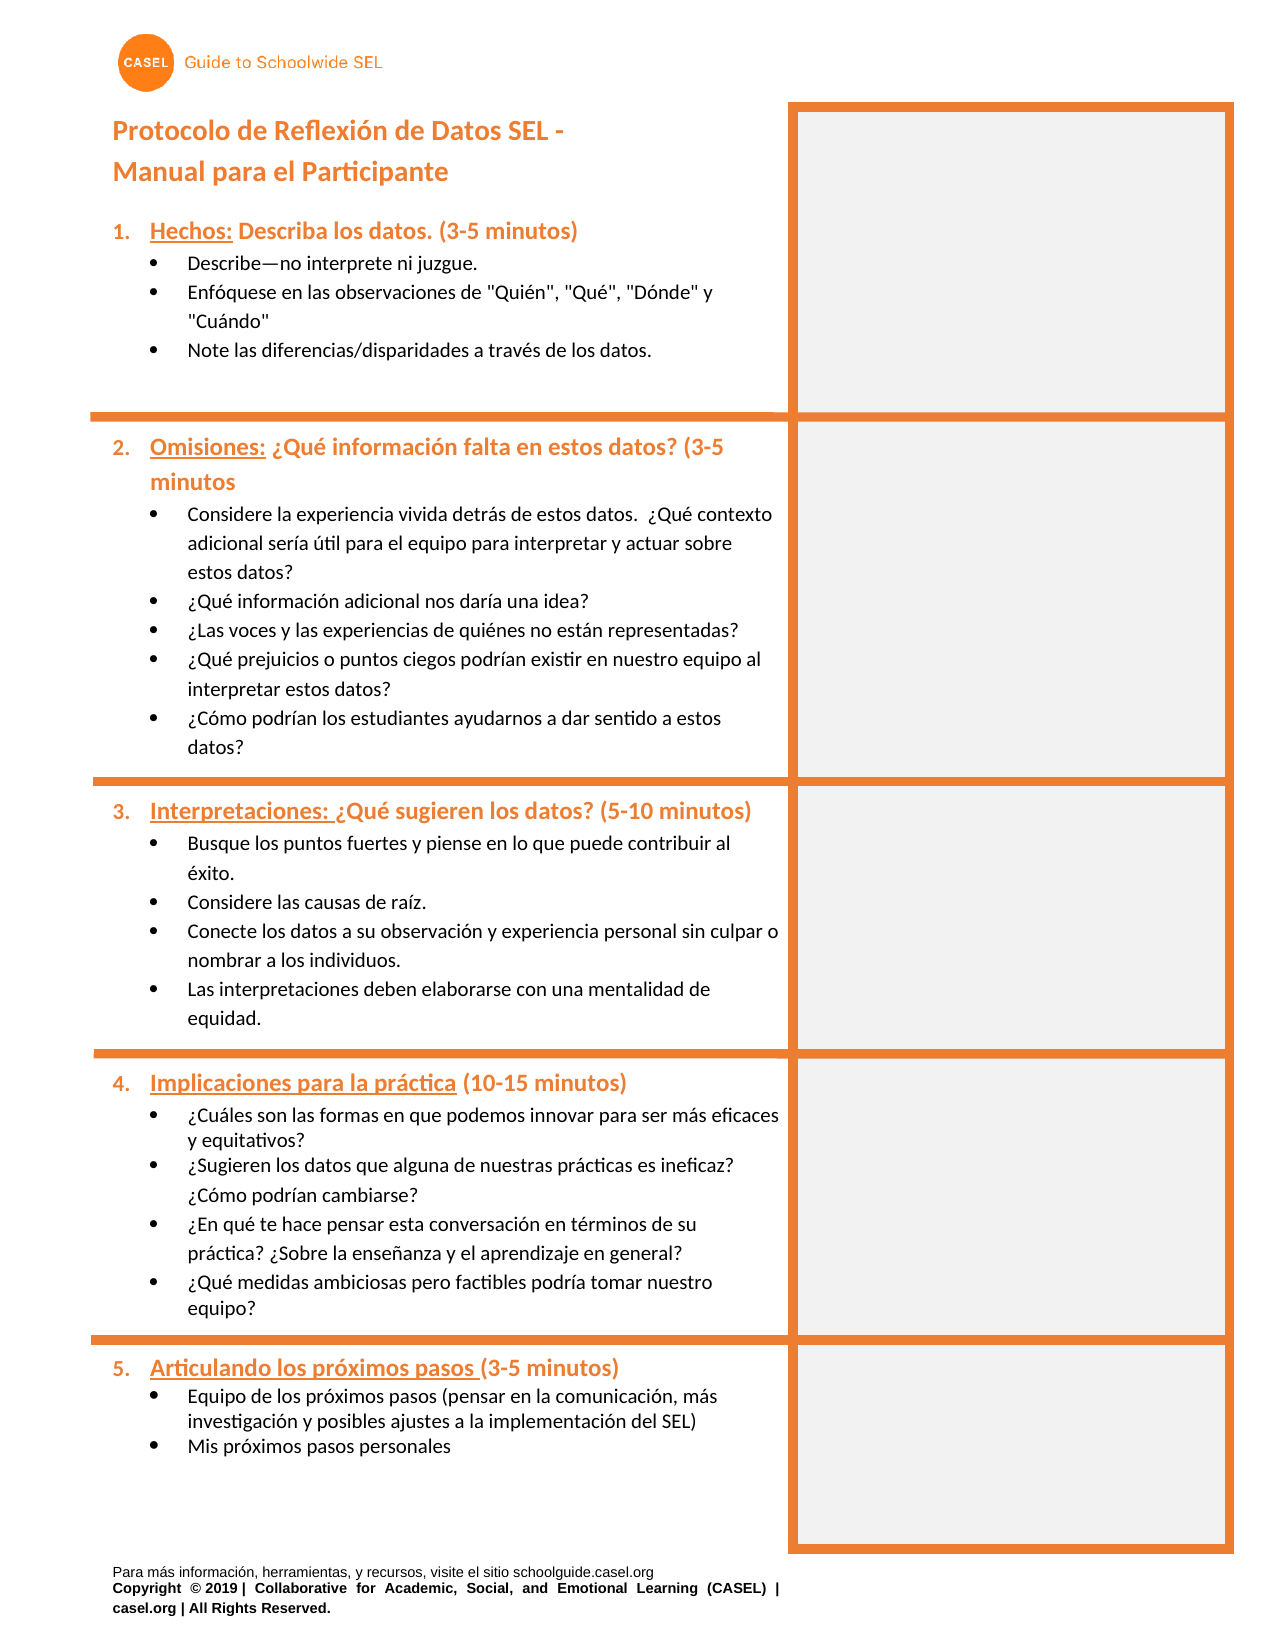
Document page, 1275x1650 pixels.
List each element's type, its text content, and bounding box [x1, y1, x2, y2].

list ¿En qué te hace pensar esta conversación en términos de su práctica? ¿Sobre la enseñanza y el aprendizaje en general? [150, 1211, 752, 1266]
list Conecte los datos a su observación y experiencia personal sin culpar o nombrar a los individuos. [150, 918, 780, 973]
text Protocolo de Reflexión de Datos SEL - Manual para el Participante [112, 112, 780, 189]
list ¿Las voces y las experiencias de quiénes no están representadas? [150, 617, 780, 643]
list ¿Cómo podrían los estudiantes ayudarnos a dar sentido a estos datos? [150, 705, 780, 759]
list Considere la experiencia vivida detrás de estos datos. ¿Qué contexto adicional sería útil para el equipo para interpretar y actuar sobre estos datos? [150, 501, 780, 584]
list Interpretaciones: ¿Qué sugieren los datos? (5-10 minutos) [112, 796, 780, 826]
list Considere las causas de raíz. [150, 889, 780, 914]
list Implicaciones para la práctica (10-15 minutos) [112, 1067, 780, 1097]
list ¿Cuáles son las formas en que podemos innovar para ser más eficaces y equitativos? [150, 1102, 780, 1153]
list Articulando los próximos pasos (3-5 minutos) [112, 1352, 780, 1383]
list ¿Qué medidas ambiciosas pero factibles podría tomar nuestro equipo? [150, 1269, 780, 1320]
list Omisiones: ¿Qué información falta en estos datos? (3-5 minutos [112, 431, 780, 496]
list Hechos: Describa los datos. (3-5 minutos) [112, 215, 780, 245]
list Describe—no interprete ni juzgue. [150, 250, 780, 275]
picture [112, 30, 390, 94]
list ¿Sugieren los datos que alguna de nuestras prácticas es ineficaz? ¿Cómo podrían cambiarse? [150, 1153, 752, 1207]
list ¿Qué prejuicios o puntos ciegos podrían existir en nuestro equipo al interpretar estos datos? [150, 647, 780, 701]
list ¿Qué información adicional nos daría una idea? [150, 588, 780, 614]
list Equipo de los próximos pasos (pensar en la comunicación, más investigación y posibles ajustes a la implementación del SEL) [150, 1383, 780, 1434]
list Las interpretaciones deben elaborarse con una mentalidad de equidad. [150, 976, 780, 1031]
list Mis próximos pasos personales [150, 1434, 780, 1459]
list Enfóquese en las observaciones de "Quién", "Qué", "Dónde" y "Cuándo" [150, 279, 780, 333]
list Note las diferencias/disparidades a través de los datos. [150, 337, 780, 363]
list Busque los puntos fuertes y piense en lo que puede contribuir al éxito. [150, 831, 780, 885]
